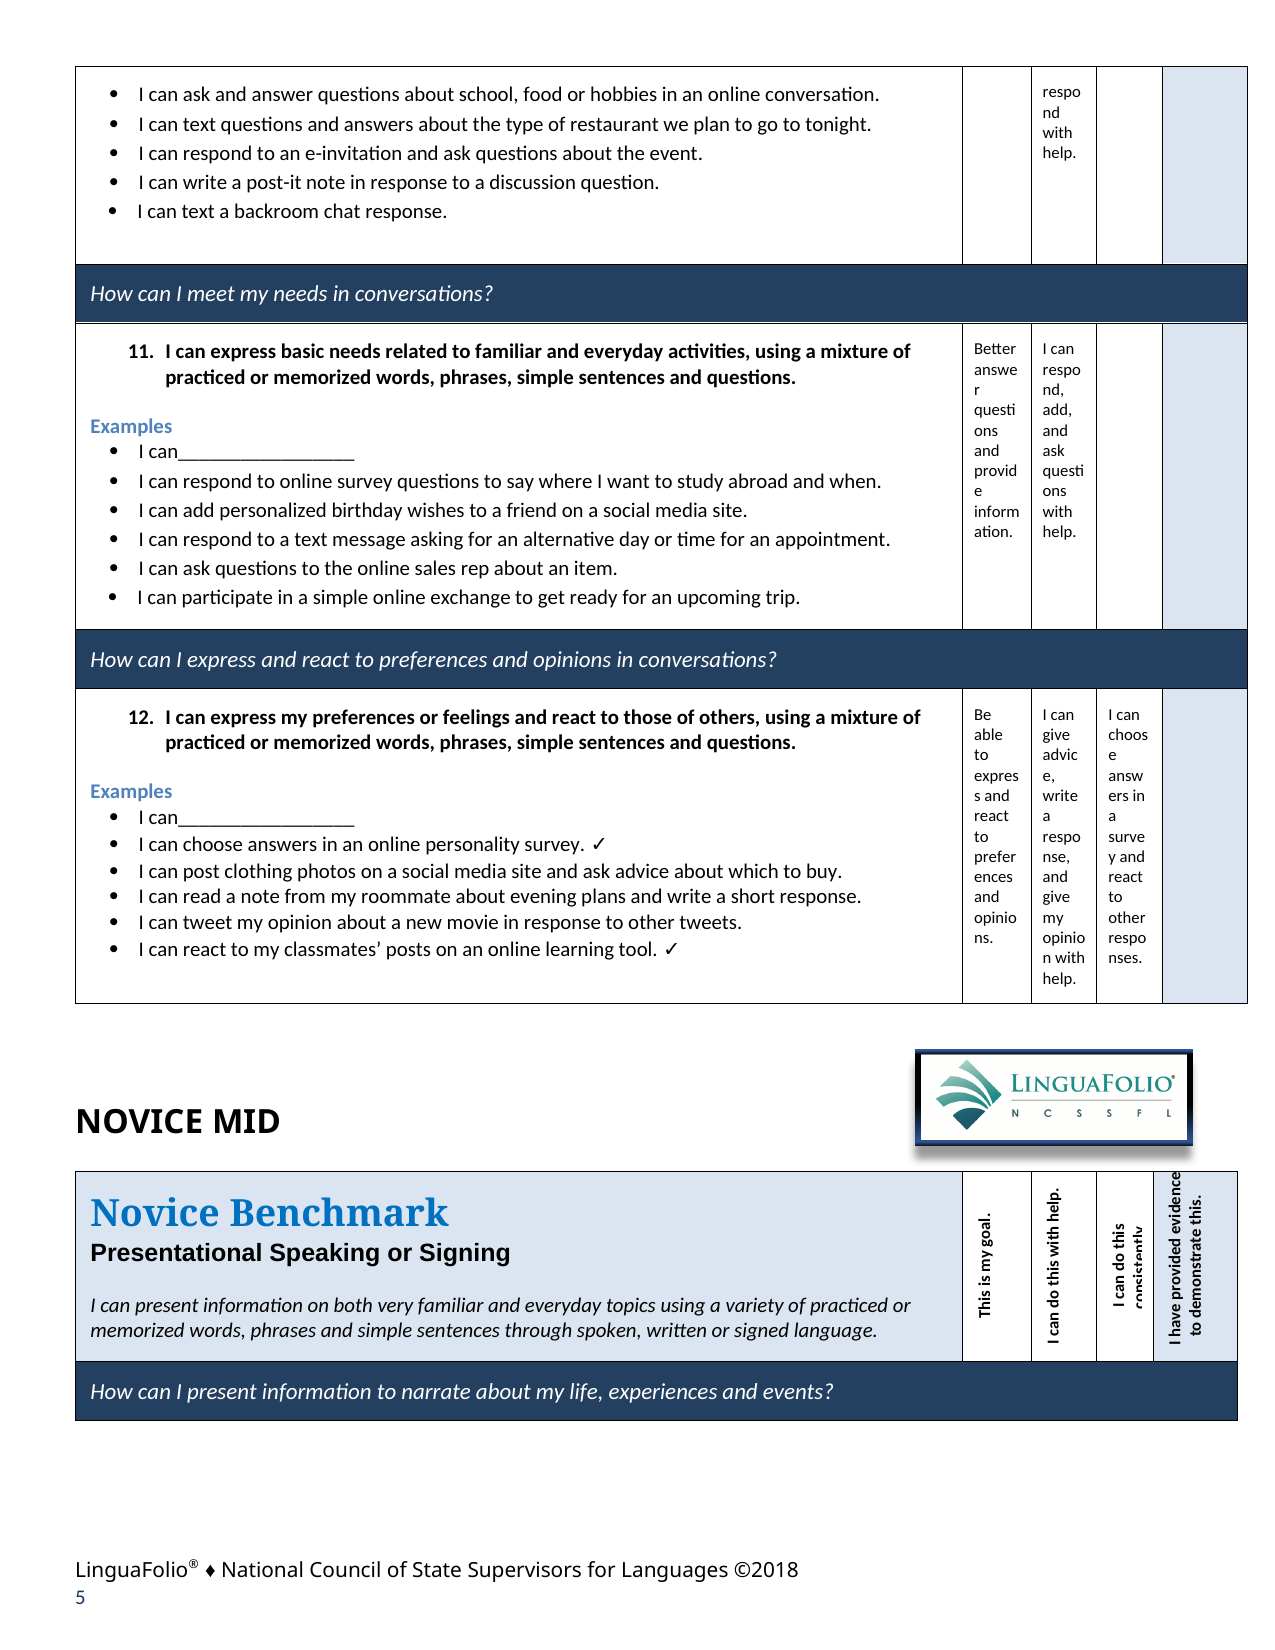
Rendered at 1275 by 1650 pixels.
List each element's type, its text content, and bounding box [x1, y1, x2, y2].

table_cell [76, 67, 962, 263]
table_header This is my goal. [963, 1172, 1031, 1361]
table_cell [1163, 689, 1247, 1003]
table_cell I can choose answers in a survey and react to other responses. [1097, 689, 1162, 1003]
table_header I can do this consistently. [1097, 1172, 1153, 1361]
table_cell I can give advice, write a response, and give my opinion with help. [1032, 689, 1096, 1003]
table_cell [1163, 324, 1247, 629]
table_cell [1097, 67, 1162, 263]
table_cell Better answer questions and provide information. [963, 324, 1031, 629]
table_cell I can express basic needs related to familiar and everyday activities, using a mixture of practiced or memorized words, phrases, simple sentences and questions. Examples I can_________________ I can respond to online survey questions to say where I want to study abroad and when. I can add personalized birthday wishes to a friend on a social media site. I can respond to a text message asking for an alternative day or time for an appointment. I can ask questions to the online sales rep about an item. I can participate in a simple online exchange to get ready for an upcoming trip. [76, 324, 962, 629]
table_cell I can express my preferences or feelings and react to those of others, using a mixture of practiced or memorized words, phrases, simple sentences and questions. Examples I can_________________ I can choose answers in an online personality survey. ✓ I can post clothing photos on a social media site and ask advice about which to buy. I can read a note from my roommate about evening plans and write a short response. I can tweet my opinion about a new movie in response to other tweets. I can react to my classmates’ posts on an online learning tool. ✓ [76, 689, 962, 1003]
table_cell I can respond, add, and ask questions with help. [1032, 324, 1096, 629]
table_header Novice Benchmark Presentational Speaking or Signing I can present information on both very familiar and everyday topics using a variety of practiced or memorized words, phrases and simple sentences through spoken, written or signed language. [76, 1172, 962, 1361]
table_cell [1032, 67, 1096, 263]
table_cell [1097, 324, 1162, 629]
table_header I have provided evidence to demonstrate this. [1154, 1172, 1237, 1361]
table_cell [963, 67, 1031, 263]
table_header I can do this with help. [1032, 1172, 1096, 1361]
picture [915, 1049, 1193, 1146]
table_cell [1163, 67, 1247, 263]
table_cell Be able to express and react to preferences and opinions. [963, 689, 1031, 1003]
table_cell How can I present information to narrate about my life, experiences and events? [76, 1362, 1237, 1420]
text NOVICE MID [75, 1035, 1200, 1171]
table_cell How can I meet my needs in conversations? [76, 265, 1247, 322]
table_cell How can I express and react to preferences and opinions in conversations? [76, 630, 1247, 688]
